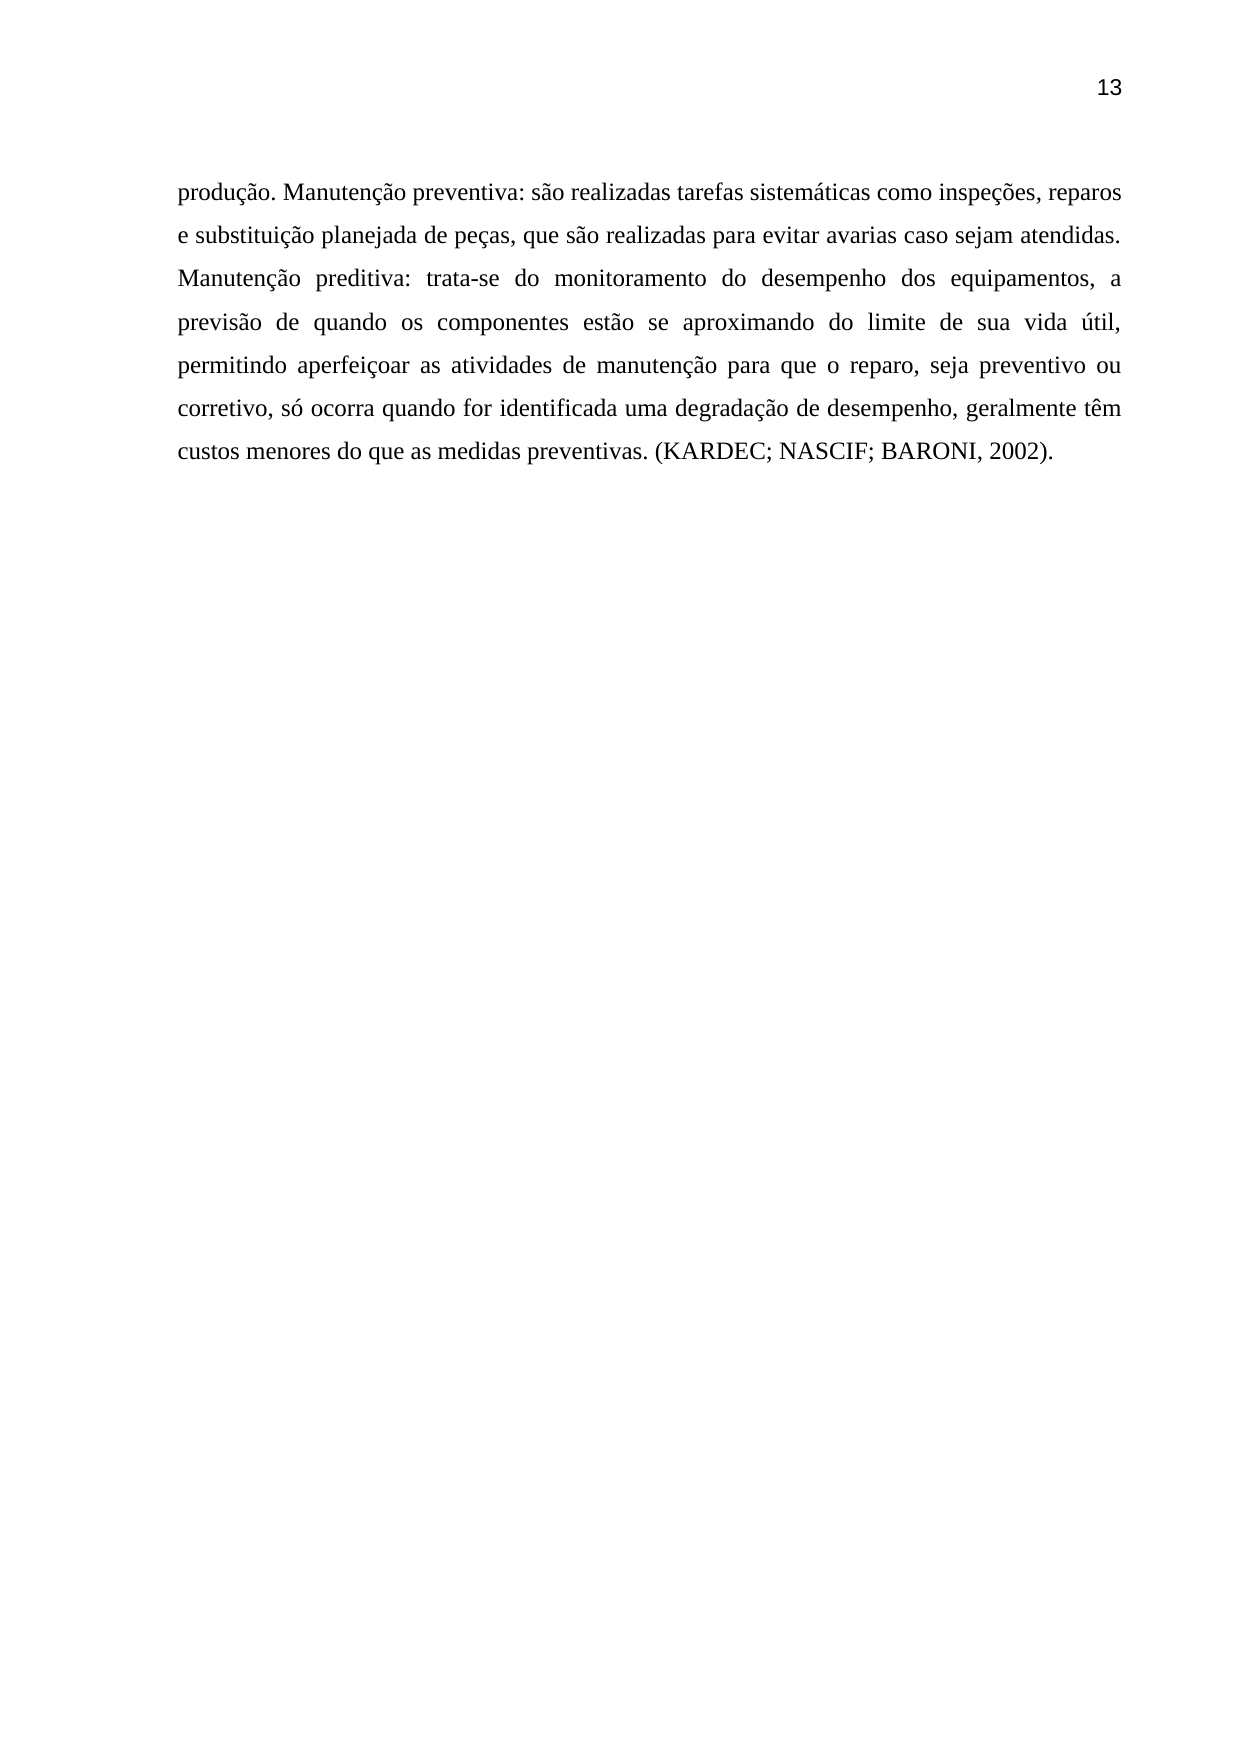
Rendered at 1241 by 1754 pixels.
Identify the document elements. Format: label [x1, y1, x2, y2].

text [177, 177, 1122, 465]
